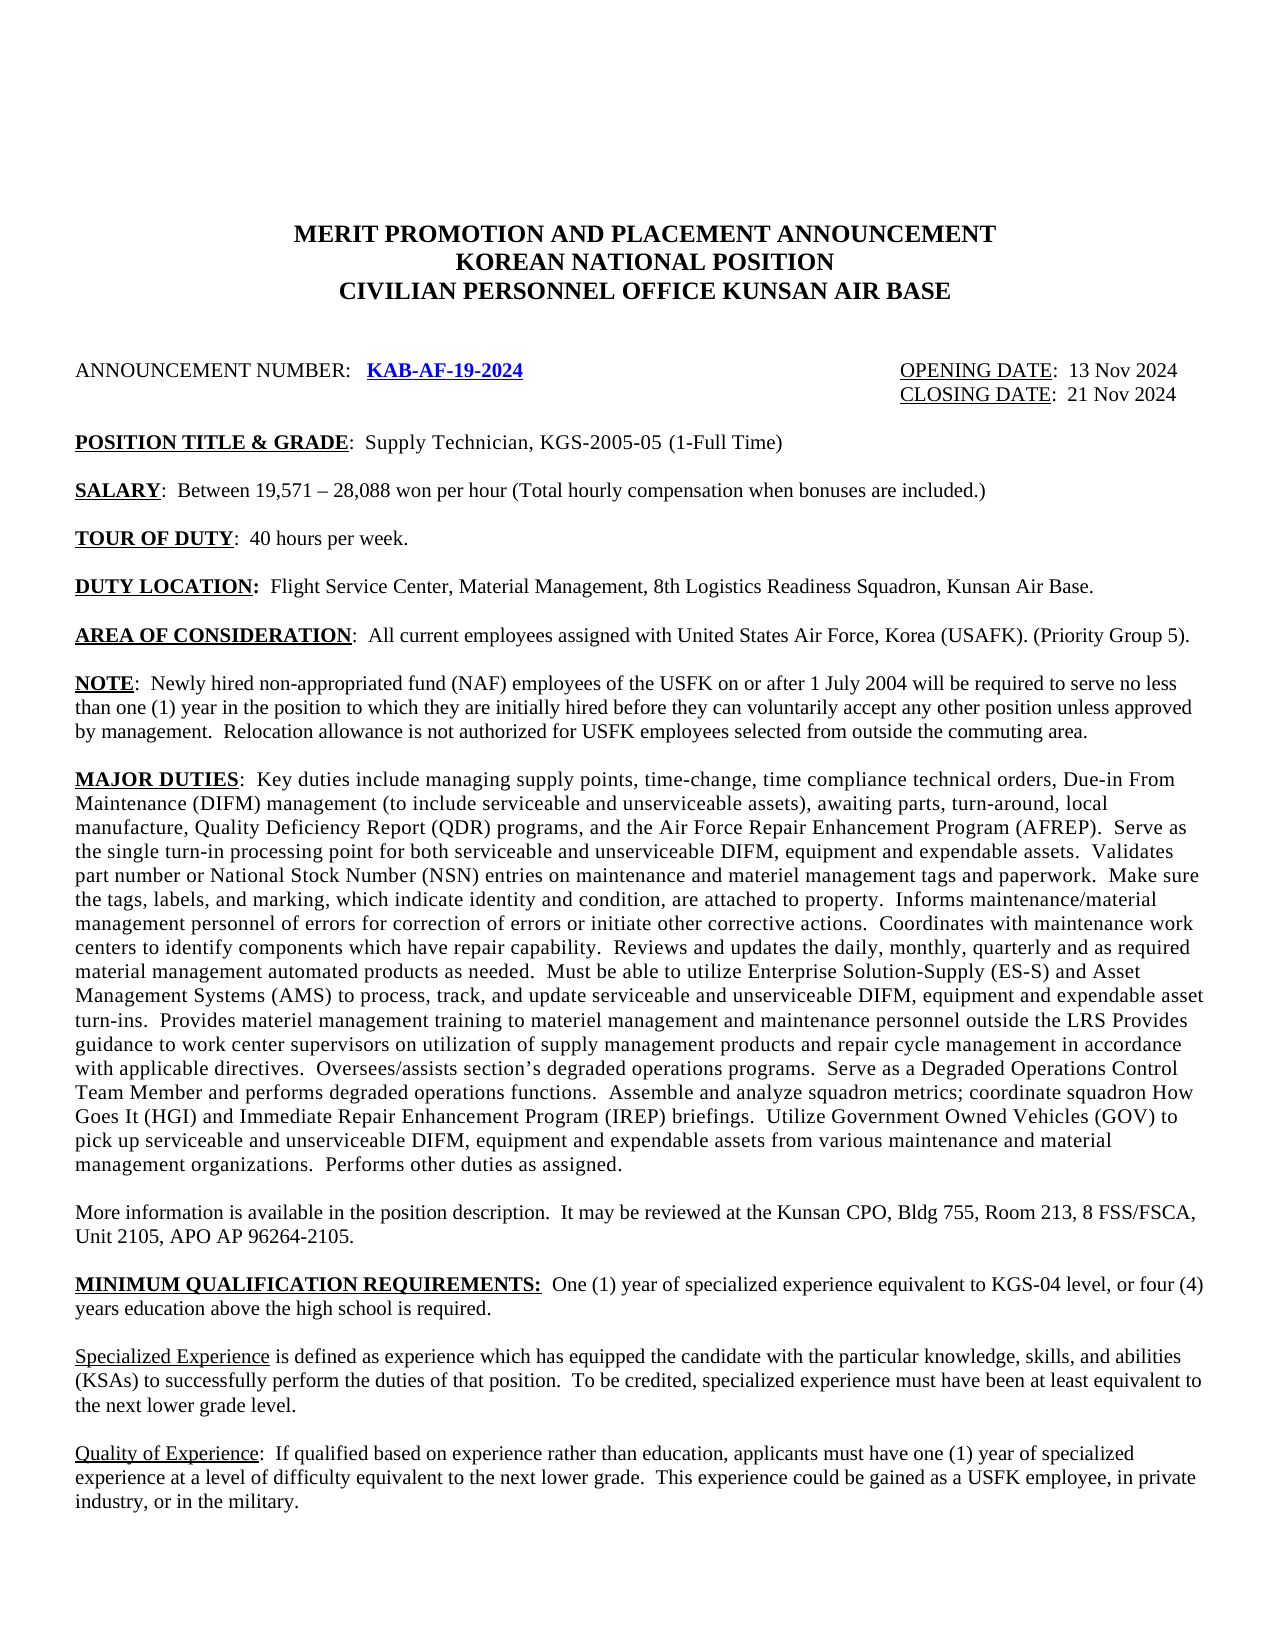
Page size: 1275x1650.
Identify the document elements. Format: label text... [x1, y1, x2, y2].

text NOTE: Newly hired non-appropriated fund (NAF) employees of the USFK on or after 1 July 2004 will be required to serve no less than one (1) year in the position to which they are initially hired before they can voluntarily accept any other position unless approved by management. Relocation allowance is not authorized for USFK employees selected from outside the commuting area. [75, 671, 1215, 743]
text POSITION TITLE & GRADE: Supply Technician, KGS-2005-05 (1-Full Time) [75, 430, 1215, 454]
text TOUR OF DUTY: 40 hours per week. [75, 526, 1215, 550]
text DUTY LOCATION: Flight Service Center, Material Management, 8th Logistics Readiness Squadron, Kunsan Air Base. [75, 574, 1200, 598]
text MERIT PROMOTION AND PLACEMENT ANNOUNCEMENT [75, 219, 1215, 247]
text CLOSING DATE: 21 Nov 2024 [0, 382, 1215, 406]
text KOREAN NATIONAL POSITION [75, 247, 1215, 276]
text More information is available in the position description. It may be reviewed at the Kunsan CPO, Bldg 755, Room 213, 8 FSS/FSCA, Unit 2105, APO AP 96264-2105. [75, 1200, 1215, 1248]
text Quality of Experience: If qualified based on experience rather than education, applicants must have one (1) year of specialized experience at a level of difficulty equivalent to the next lower grade. This experience could be gained as a USFK employee, in private industry, or in the military. [75, 1441, 1215, 1513]
text CIVILIAN PERSONNEL OFFICE KUNSAN AIR BASE [75, 276, 1215, 305]
text ANNOUNCEMENT NUMBER: KAB-AF-19-2024 OPENING DATE: 13 Nov 2024 [75, 358, 1215, 382]
text MAJOR DUTIES: Key duties include managing supply points, time-change, time compliance technical orders, Due-in From Maintenance (DIFM) management (to include serviceable and unserviceable assets), awaiting parts, turn-around, local manufacture, Quality Deficiency Report (QDR) programs, and the Air Force Repair Enhancement Program (AFREP). Serve as the single turn-in processing point for both serviceable and unserviceable DIFM, equipment and expendable assets. Validates part number or National Stock Number (NSN) entries on maintenance and materiel management tags and paperwork. Make sure the tags, labels, and marking, which indicate identity and condition, are attached to property. Informs maintenance/material management personnel of errors for correction of errors or initiate other corrective actions. Coordinates with maintenance work centers to identify components which have repair capability. Reviews and updates the daily, monthly, quarterly and as required material management automated products as needed. Must be able to utilize Enterprise Solution-Supply (ES-S) and Asset Management Systems (AMS) to process, track, and update serviceable and unserviceable DIFM, equipment and expendable asset turn-ins. Provides materiel management training to materiel management and maintenance personnel outside the LRS Provides guidance to work center supervisors on utilization of supply management products and repair cycle management in accordance with applicable directives. Oversees/assists section’s degraded operations programs. Serve as a Degraded Operations Control Team Member and performs degraded operations functions. Assemble and analyze squadron metrics; coordinate squadron How Goes It (HGI) and Immediate Repair Enhancement Program (IREP) briefings. Utilize Government Owned Vehicles (GOV) to pick up serviceable and unserviceable DIFM, equipment and expendable assets from various maintenance and material management organizations. Performs other duties as assigned. [75, 767, 1215, 1176]
text AREA OF CONSIDERATION: All current employees assigned with United States Air Force, Korea (USAFK). (Priority Group 5). [75, 622, 1215, 647]
text MINIMUM QUALIFICATION REQUIREMENTS: One (1) year of specialized experience equivalent to KGS-04 level, or four (4) years education above the high school is required. [75, 1272, 1215, 1320]
text Specialized Experience is defined as experience which has equipped the candidate with the particular knowledge, skills, and abilities (KSAs) to successfully perform the duties of that position. To be credited, specialized experience must have been at least equivalent to the next lower grade level. [75, 1344, 1215, 1417]
text SALARY: Between 19,571 – 28,088 won per hour (Total hourly compensation when bonuses are included.) [75, 478, 1215, 502]
